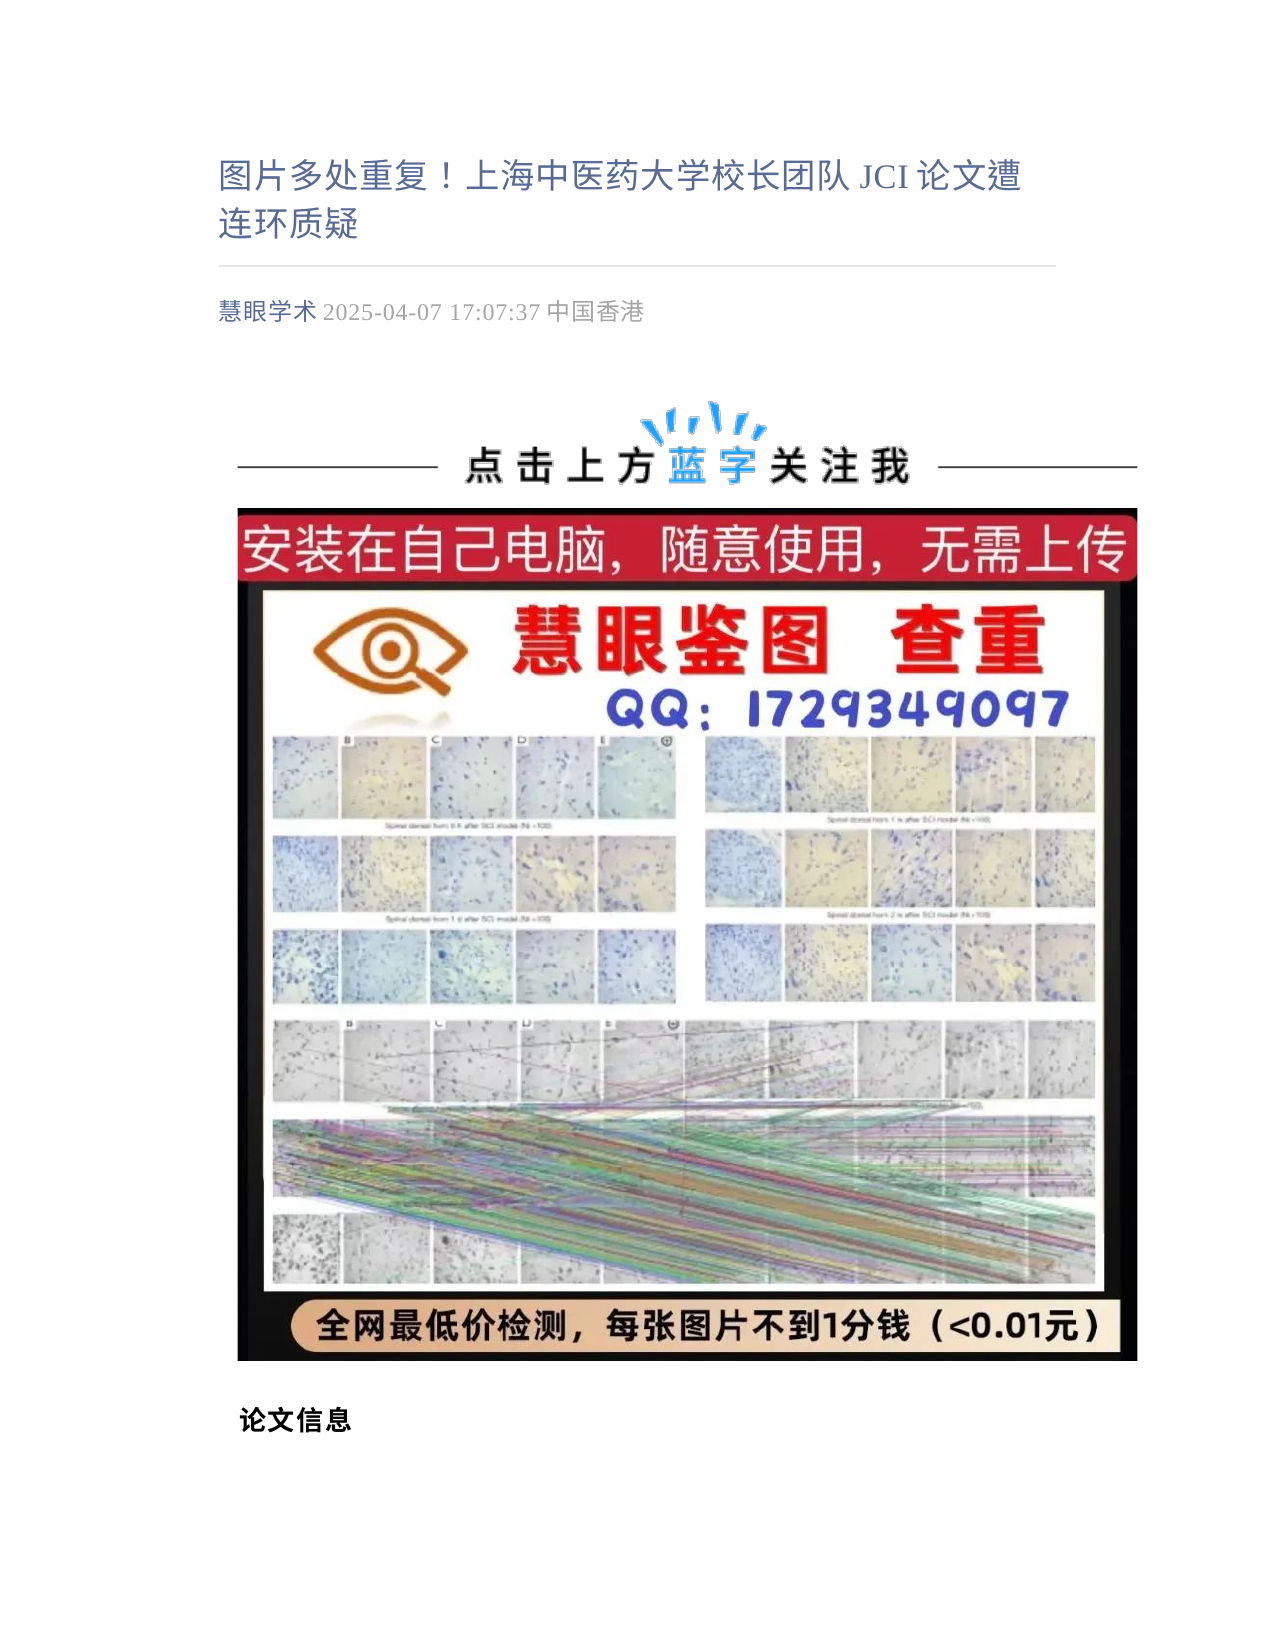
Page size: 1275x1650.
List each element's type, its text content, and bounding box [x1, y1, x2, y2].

list 慧眼学术2025-04-07 17:07:37中国香港 [219, 287, 1056, 327]
text 论文信息 [239, 1401, 1036, 1438]
picture [237, 382, 1138, 1361]
title 图片多处重复！上海中医药大学校长团队JCI论文遭连环质疑 [219, 150, 1056, 265]
